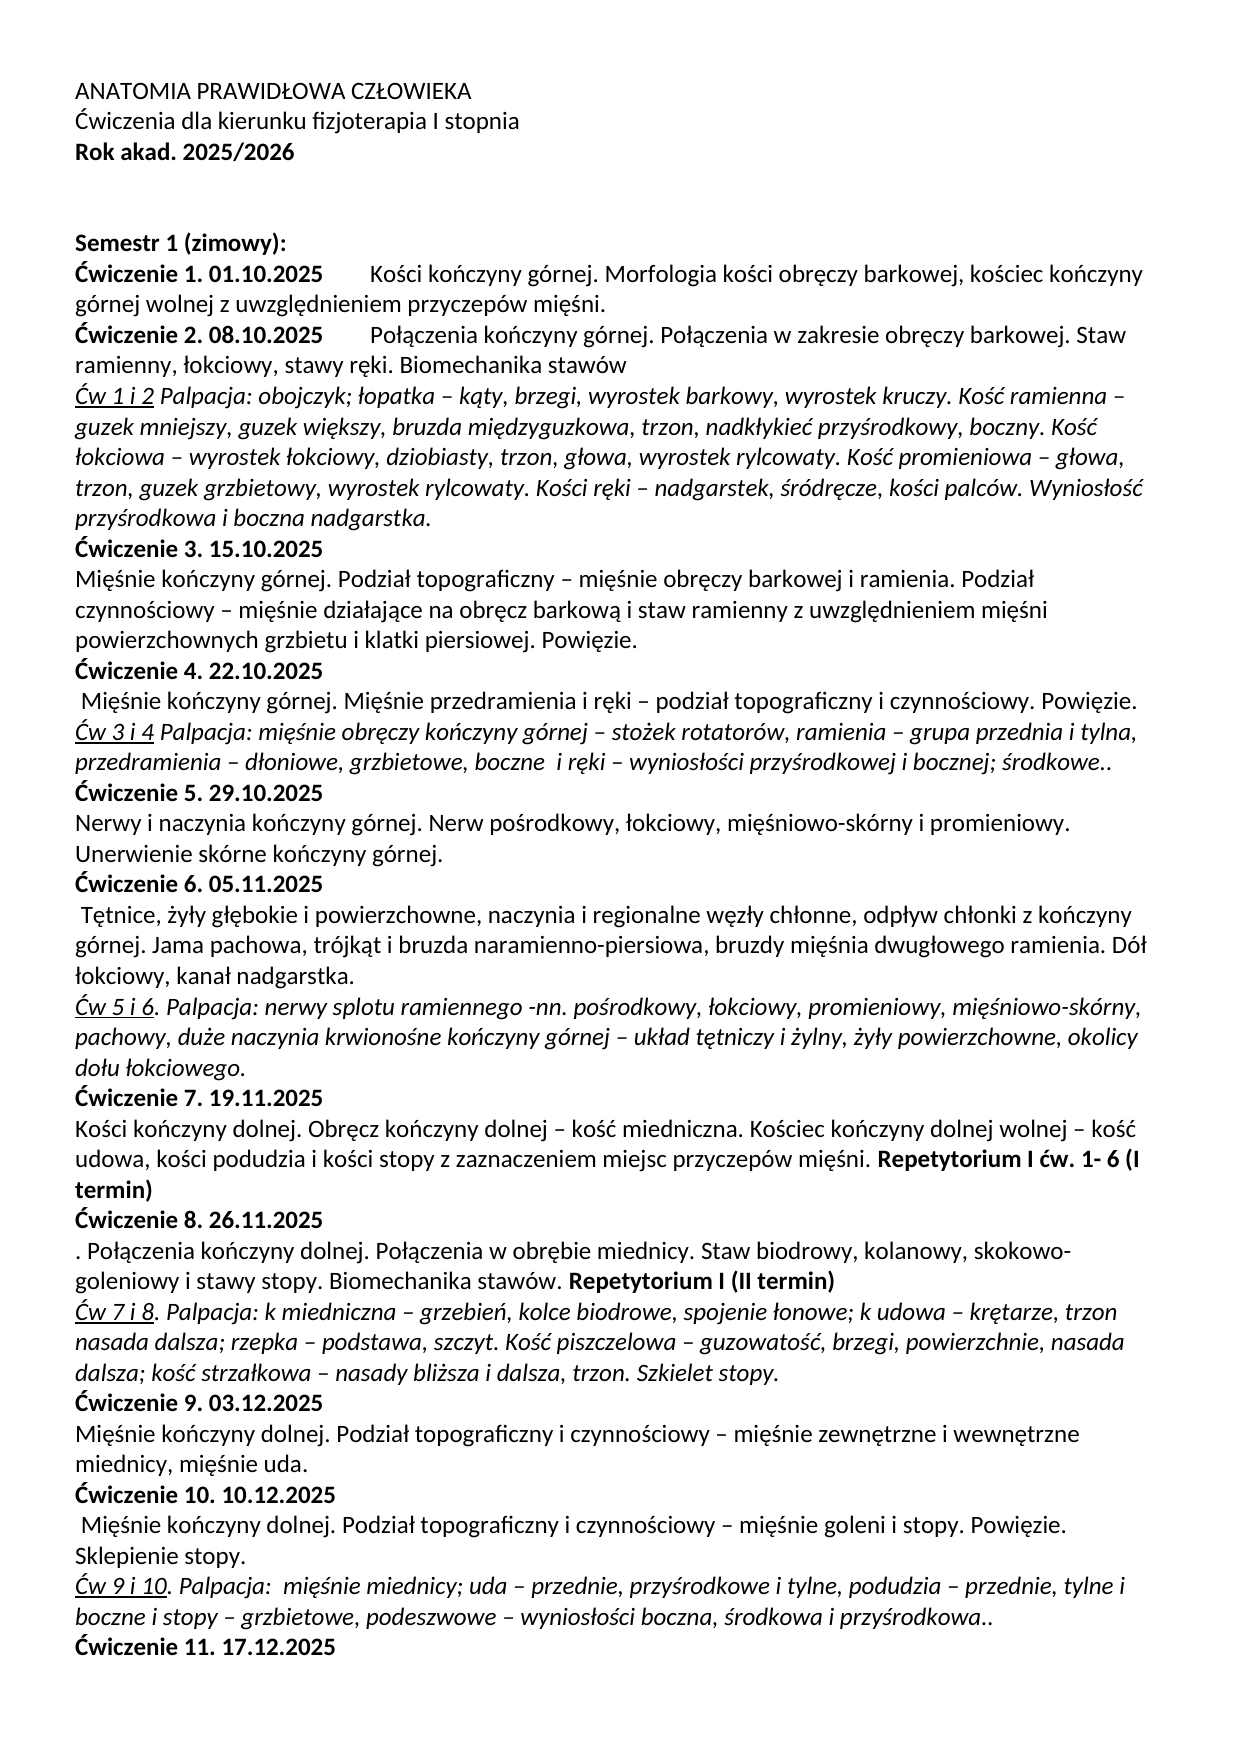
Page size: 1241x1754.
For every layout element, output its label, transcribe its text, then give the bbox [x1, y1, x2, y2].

text Ćwiczenie 1. 01.10.2025 Kości kończyny górnej. Morfologia kości obręczy barkowej, kościec kończyny górnej wolnej z uwzględnieniem przyczepów mięśni. [75, 258, 1165, 319]
text Ćwiczenie 9. 03.12.2025 [75, 1387, 1165, 1418]
text Ćwiczenie 10. 10.12.2025 [75, 1479, 1165, 1509]
text Mięśnie kończyny dolnej. Podział topograficzny i czynnościowy – mięśnie goleni i stopy. Powięzie. Sklepienie stopy. [75, 1509, 1165, 1571]
text Ćwiczenie 8. 26.11.2025 [75, 1204, 1165, 1235]
text Kości kończyny dolnej. Obręcz kończyny dolnej – kość miedniczna. Kościec kończyny dolnej wolnej – kość udowa, kości podudzia i kości stopy z zaznaczeniem miejsc przyczepów mięśni. Repetytorium I ćw. 1- 6 (I termin) [75, 1113, 1165, 1204]
text Mięśnie kończyny dolnej. Podział topograficzny i czynnościowy – mięśnie zewnętrzne i wewnętrzne miednicy, mięśnie uda. [75, 1418, 1165, 1479]
text Mięśnie kończyny górnej. Podział topograficzny – mięśnie obręczy barkowej i ramienia. Podział czynnościowy – mięśnie działające na obręcz barkową i staw ramienny z uwzględnieniem mięśni powierzchownych grzbietu i klatki piersiowej. Powięzie. Ćwiczenie 4. 22.10.2025 [75, 563, 1165, 685]
text Mięśnie kończyny górnej. Mięśnie przedramienia i ręki – podział topograficzny i czynnościowy. Powięzie. [75, 685, 1165, 716]
text Ćw 5 i 6. Palpacja: nerwy splotu ramiennego -nn. pośrodkowy, łokciowy, promieniowy, mięśniowo-skórny, pachowy, duże naczynia krwionośne kończyny górnej – układ tętniczy i żylny, żyły powierzchowne, okolicy dołu łokciowego. Ćwiczenie 7. 19.11.2025 [75, 991, 1165, 1113]
text Ćwiczenie 2. 08.10.2025 Połączenia kończyny górnej. Połączenia w zakresie obręczy barkowej. Staw ramienny, łokciowy, stawy ręki. Biomechanika stawów [75, 319, 1165, 380]
text Nerwy i naczynia kończyny górnej. Nerw pośrodkowy, łokciowy, mięśniowo-skórny i promieniowy. Unerwienie skórne kończyny górnej. [75, 807, 1165, 868]
text Ćw 9 i 10. Palpacja: mięśnie miednicy; uda – przednie, przyśrodkowe i tylne, podudzia – przednie, tylne i boczne i stopy – grzbietowe, podeszwowe – wyniosłości boczna, środkowa i przyśrodkowa.. Ćwiczenie 11. 17.12.2025 [75, 1571, 1165, 1662]
text ANATOMIA PRAWIDŁOWA CZŁOWIEKA [75, 75, 1165, 106]
text Ćw 3 i 4 Palpacja: mięśnie obręczy kończyny górnej – stożek rotatorów, ramienia – grupa przednia i tylna, przedramienia – dłoniowe, grzbietowe, boczne i ręki – wyniosłości przyśrodkowej i bocznej; środkowe.. [75, 716, 1165, 777]
text Semestr 1 (zimowy): [75, 228, 1165, 258]
text Tętnice, żyły głębokie i powierzchowne, naczynia i regionalne węzły chłonne, odpływ chłonki z kończyny górnej. Jama pachowa, trójkąt i bruzda naramienno-piersiowa, bruzdy mięśnia dwugłowego ramienia. Dół łokciowy, kanał nadgarstka. [75, 899, 1165, 991]
text Ćwiczenie 5. 29.10.2025 [75, 777, 1165, 807]
text . Połączenia kończyny dolnej. Połączenia w obrębie miednicy. Staw biodrowy, kolanowy, skokowo-goleniowy i stawy stopy. Biomechanika stawów. Repetytorium I (II termin) Ćw 7 i 8. Palpacja: k miedniczna – grzebień, kolce biodrowe, spojenie łonowe; k udowa – krętarze, trzon nasada dalsza; rzepka – podstawa, szczyt. Kość piszczelowa – guzowatość, brzegi, powierzchnie, nasada dalsza; kość strzałkowa – nasady bliższa i dalsza, trzon. Szkielet stopy. [75, 1235, 1165, 1387]
text Rok akad. 2025/2026 [75, 136, 1165, 167]
text Ćwiczenia dla kierunku fizjoterapia I stopnia [75, 106, 1165, 136]
text Ćw 1 i 2 Palpacja: obojczyk; łopatka – kąty, brzegi, wyrostek barkowy, wyrostek kruczy. Kość ramienna – guzek mniejszy, guzek większy, bruzda międzyguzkowa, trzon, nadkłykieć przyśrodkowy, boczny. Kość łokciowa – wyrostek łokciowy, dziobiasty, trzon, głowa, wyrostek rylcowaty. Kość promieniowa – głowa, trzon, guzek grzbietowy, wyrostek rylcowaty. Kości ręki – nadgarstek, śródręcze, kości palców. Wyniosłość przyśrodkowa i boczna nadgarstka. Ćwiczenie 3. 15.10.2025 [75, 380, 1165, 563]
text Ćwiczenie 6. 05.11.2025 [75, 868, 1165, 899]
